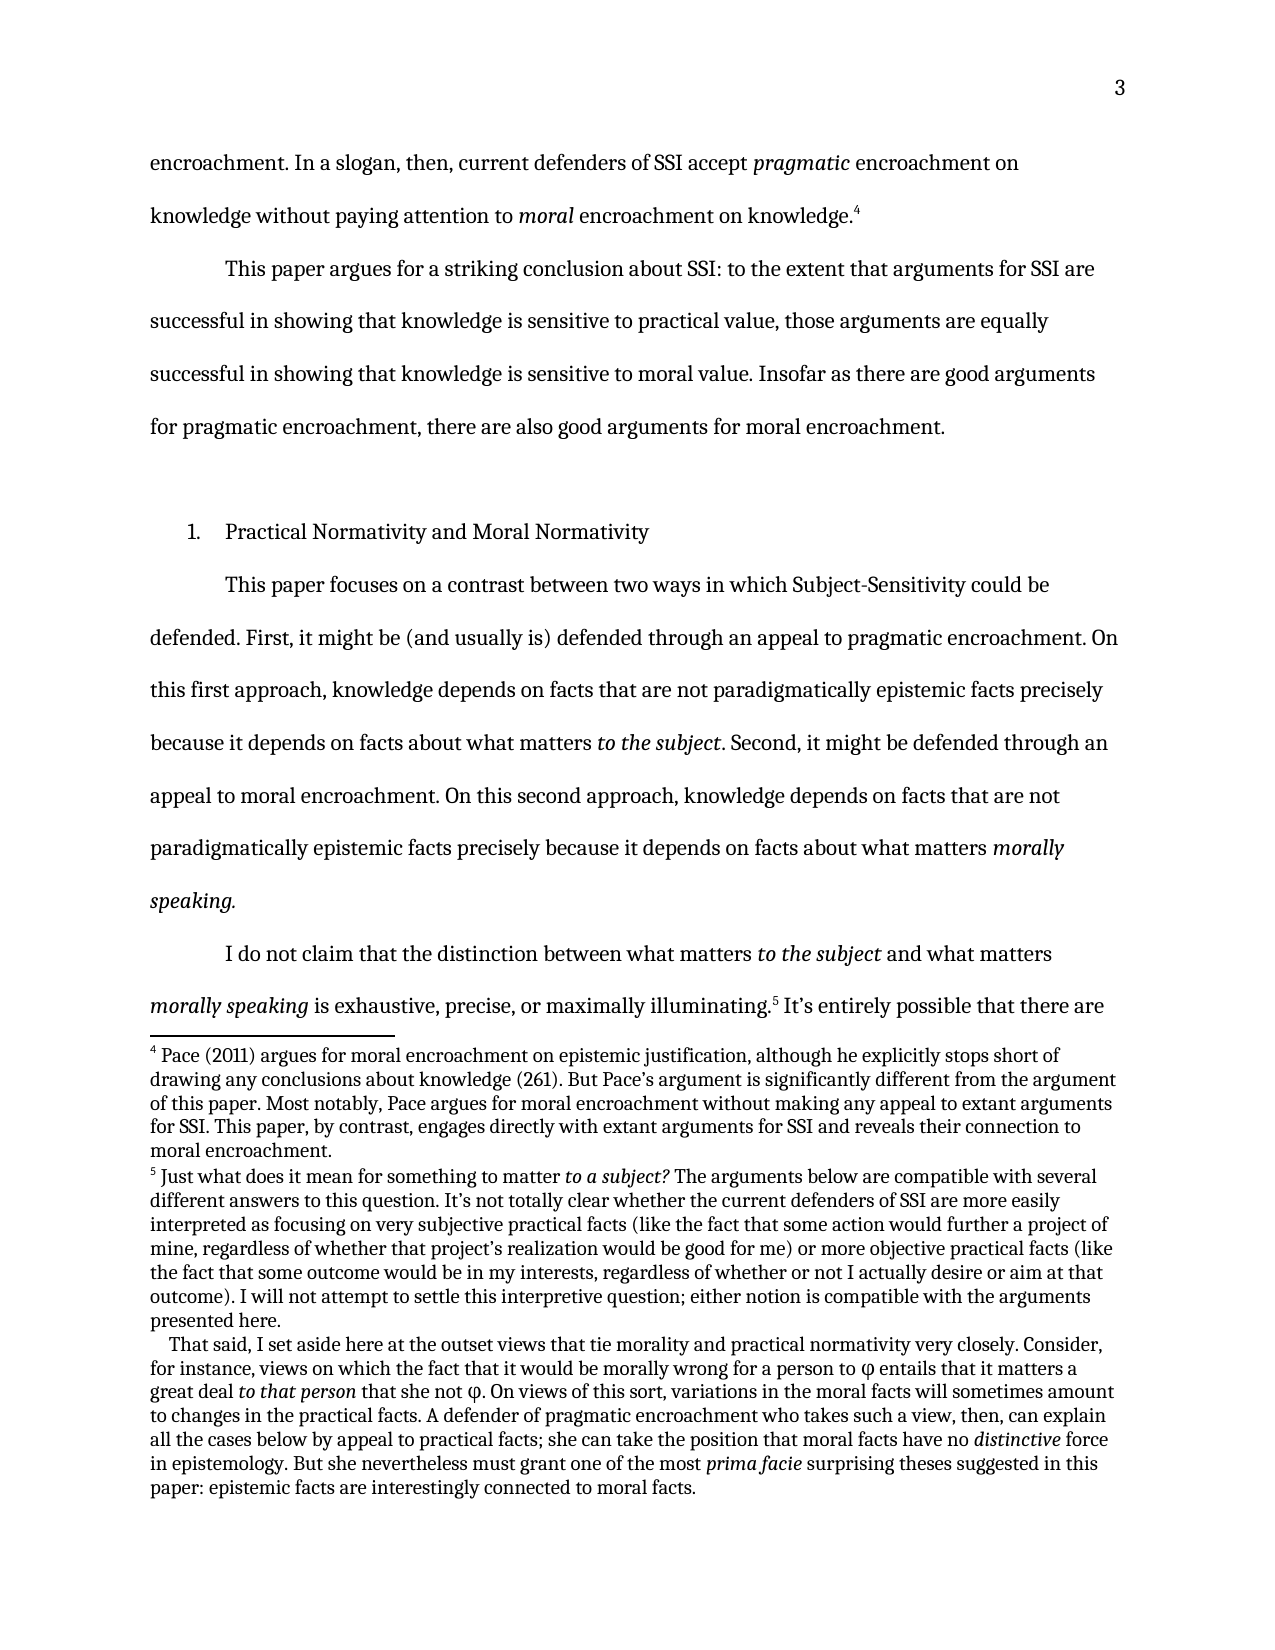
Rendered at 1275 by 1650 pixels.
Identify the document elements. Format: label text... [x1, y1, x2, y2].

text This paper focuses on a contrast between two ways in which Subject-Sensitivity could be defended. First, it might be (and usually is) defended through an appeal to pragmatic encroachment. On this first approach, knowledge depends on facts that are not paradigmatically epistemic facts precisely because it depends on facts about what matters to the subject. Second, it might be defended through an appeal to moral encroachment. On this second approach, knowledge depends on facts that are not paradigmatically epistemic facts precisely because it depends on facts about what matters morally speaking. [150, 572, 1125, 914]
text This paper argues for a striking conclusion about SSI: to the extent that arguments for SSI are successful in showing that knowledge is sensitive to practical value, those arguments are equally successful in showing that knowledge is sensitive to moral value. Insofar as there are good arguments for pragmatic encroachment, there are also good arguments for moral encroachment. [150, 255, 1125, 440]
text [150, 150, 1125, 229]
list Practical Normativity and Moral Normativity [187, 519, 1125, 545]
text I do not claim that the distinction between what matters to the subject and what matters morally speaking is exhaustive, precise, or maximally illuminating. It’s entirely possible that there are other, more productive ways of distinguishing between sorts of normativity that bear on a subject’s action. The crucial point, for this paper, is that extant arguments for SSI can be adapted to support the claim that knowledge is sensitive to what matters morally just as well as they can be used to support the claim that knowledge is sensitive to what matters to the knower. Though these arguments are generally used to defend a surprising connection between knowledge and practical normativity, they can be adapted to defend an even more surprising connection between knowledge and moral normativity. [150, 941, 1125, 1020]
